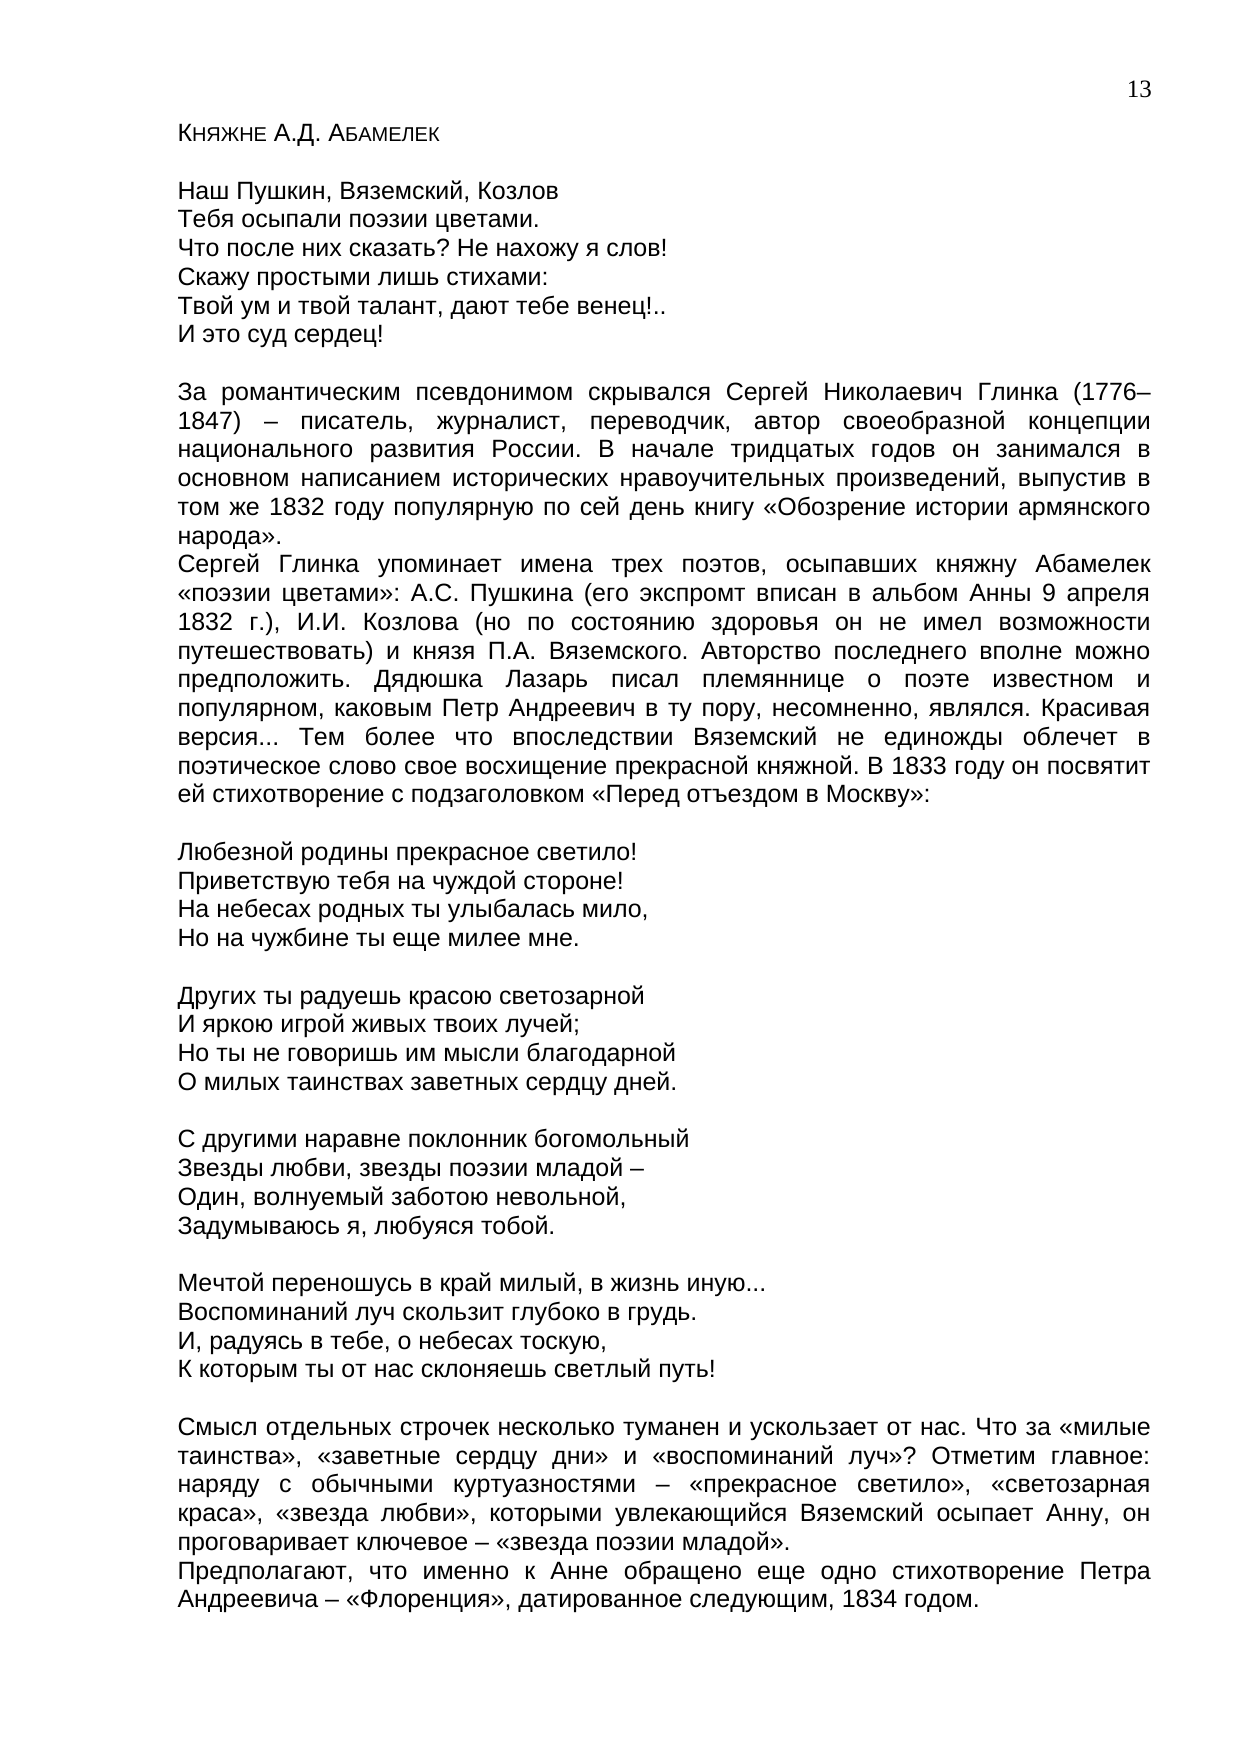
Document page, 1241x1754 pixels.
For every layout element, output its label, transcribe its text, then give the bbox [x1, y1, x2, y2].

text Смысл отдельных строчек несколько туманен и ускользает от нас. Что за «милые таинства», «заветные сердцу дни» и «воспоминаний луч»? Отметим главное: наряду с обычными куртуазностями – «прекрасное светило», «светозарная краса», «звезда любви», которыми увлекающийся Вяземский осыпает Анну, он проговаривает ключевое – «звезда поэзии младой». [177, 1412, 1152, 1556]
text Твой ум и твой талант, дают тебе венец!.. [177, 291, 1152, 319]
text Но на чужбине ты еще милее мне. [177, 923, 1152, 952]
text Один, волнуемый заботою невольной, [177, 1182, 1152, 1211]
text Звезды любви, звезды поэзии младой – [177, 1153, 1152, 1182]
text На небесах родных ты улыбалась мило, [177, 894, 1152, 923]
text Любезной родины прекрасное светило! [177, 837, 1152, 866]
text Предполагают, что именно к Анне обращено еще одно стихотворение Петра Андреевича – «Флоренция», датированное следующим, 1834 годом. [177, 1556, 1152, 1613]
text Наш Пушкин, Вяземский, Козлов [177, 176, 1152, 204]
text О милых таинствах заветных сердцу дней. [177, 1067, 1152, 1096]
text С другими наравне поклонник богомольный [177, 1124, 1152, 1153]
text За романтическим псевдонимом скрывался Сергей Николаевич Глинка (1776–1847) – писатель, журналист, переводчик, автор своеобразной концепции национального развития России. В начале тридцатых годов он занимался в основном написанием исторических нравоучительных произведений, выпустив в том же 1832 году популярную по сей день книгу «Обозрение истории армянского народа». [177, 377, 1152, 549]
text Воспоминаний луч скользит глубоко в грудь. [177, 1297, 1152, 1326]
text Других ты радуешь красою светозарной [177, 981, 1152, 1009]
text Тебя осыпали поэзии цветами. [177, 204, 1152, 233]
text Но ты не говоришь им мысли благодарной [177, 1038, 1152, 1067]
text Княжне А.Д. Абамелек [177, 118, 1152, 147]
text Приветствую тебя на чуждой стороне! [177, 866, 1152, 894]
text И яркою игрой живых твоих лучей; [177, 1009, 1152, 1038]
text Что после них сказать? Не нахожу я слов! [177, 233, 1152, 262]
text И это суд сердец! [177, 319, 1152, 348]
text Скажу простыми лишь стихами: [177, 262, 1152, 291]
text Задумываюсь я, любуяся тобой. [177, 1211, 1152, 1239]
text Сергей Глинка упоминает имена трех поэтов, осыпавших княжну Абамелек «поэзии цветами»: А.С. Пушкина (его экспромт вписан в альбом Анны 9 апреля 1832 г.), И.И. Козлова (но по состоянию здоровья он не имел возможности путешествовать) и князя П.А. Вяземского. Авторство последнего вполне можно предположить. Дядюшка Лазарь писал племяннице о поэте известном и популярном, каковым Петр Андреевич в ту пору, несомненно, являлся. Красивая версия... Тем более что впоследствии Вяземский не единожды облечет в поэтическое слово свое восхищение прекрасной княжной. В 1833 году он посвятит ей стихотворение с подзаголовком «Перед отъездом в Москву»: [177, 549, 1152, 808]
text К которым ты от нас склоняешь светлый путь! [177, 1354, 1152, 1383]
text Мечтой переношусь в край милый, в жизнь иную... [177, 1268, 1152, 1297]
text И, радуясь в тебе, о небесах тоскую, [177, 1326, 1152, 1354]
